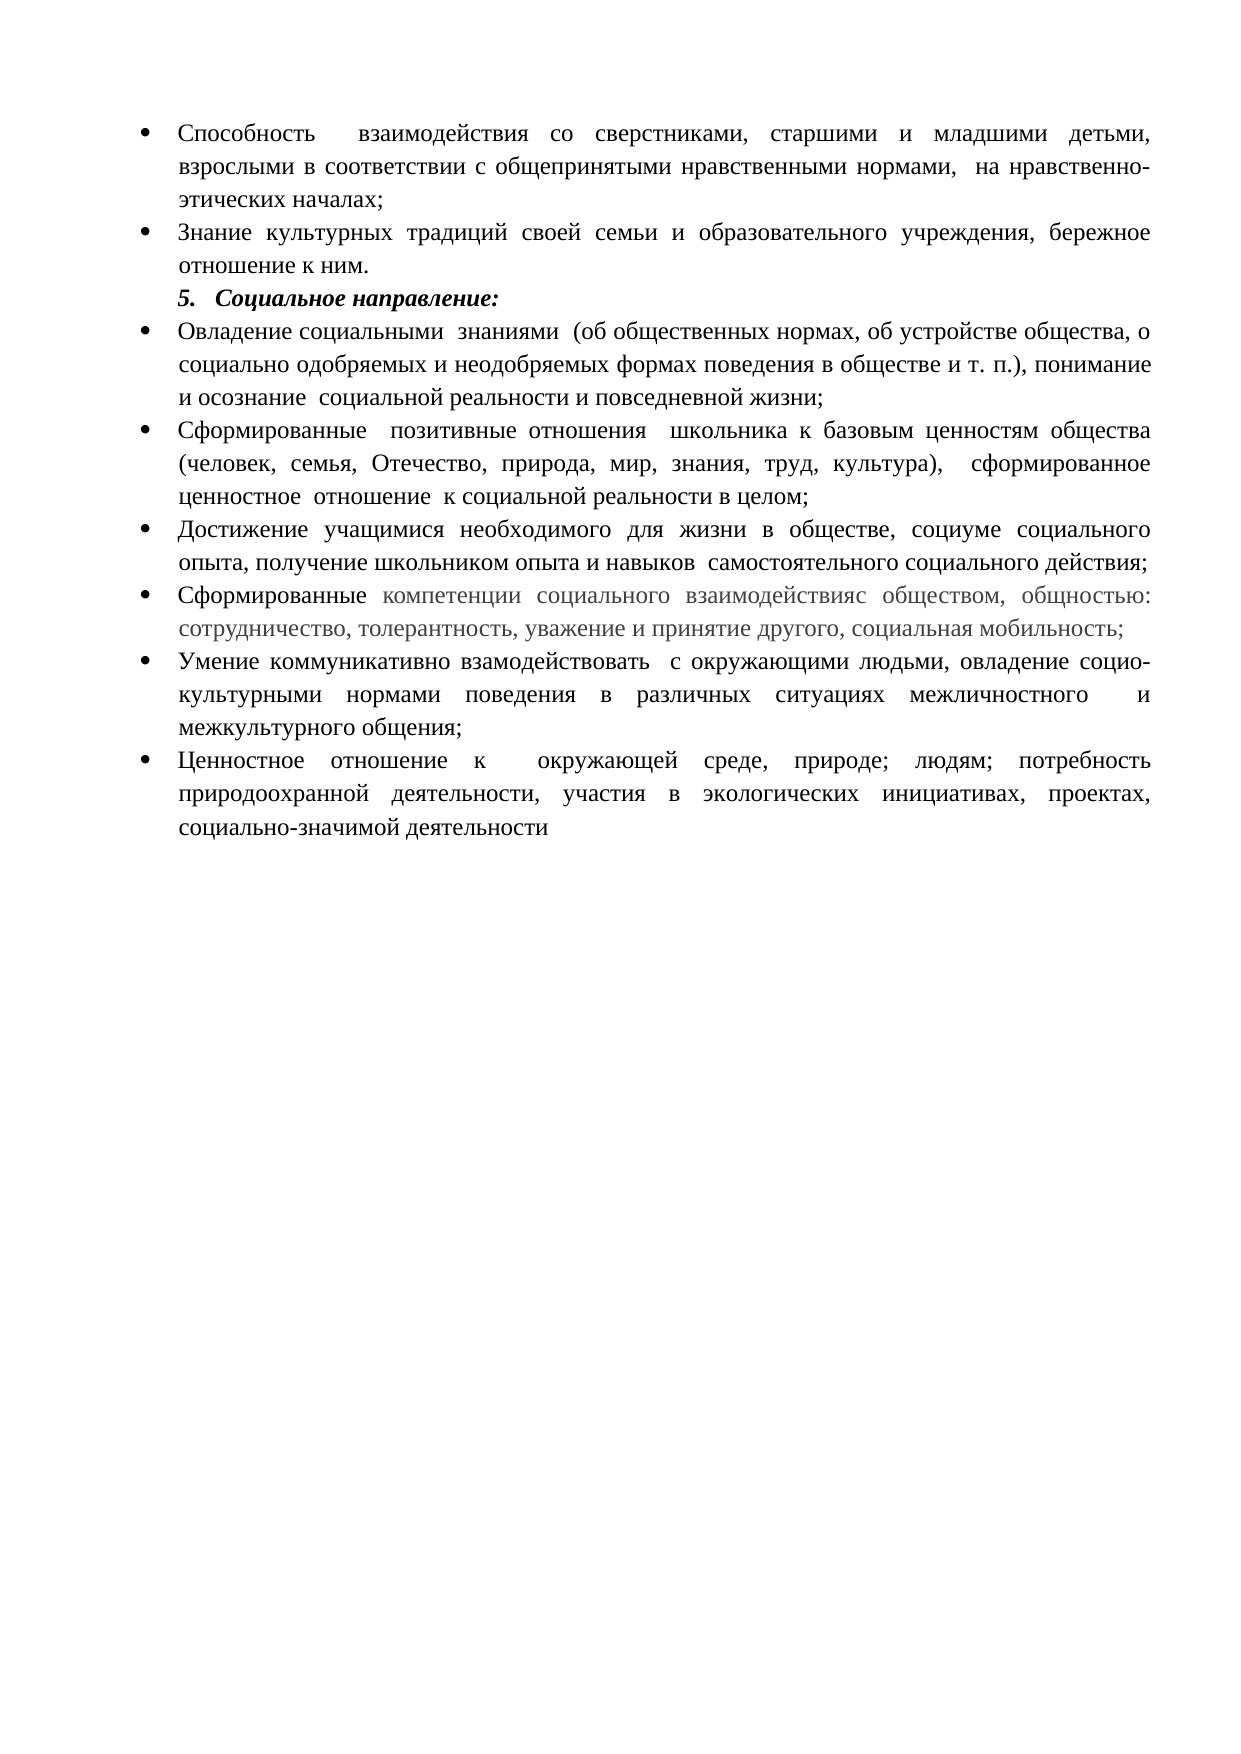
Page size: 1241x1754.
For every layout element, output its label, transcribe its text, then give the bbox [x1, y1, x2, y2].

list Сформированные позитивные отношения школьника к базовым ценностям общества (человек, семья, Отечество, природа, мир, знания, труд, культура), сформированное ценностное отношение к социальной реальности в целом; [141, 415, 1152, 510]
list Знание культурных традиций своей семьи и образовательного учреждения, бережное отношение к ним. [141, 217, 1152, 279]
list Ценностное отношение к окружающей среде, природе; людям; потребность природоохранной деятельности, участия в экологических инициативах, проектах, социально-значимой деятельности [141, 746, 1152, 840]
list Умение коммуникативно взамодействовать с окружающими людьми, овладение социо-культурными нормами поведения в различных ситуациях межличностного и межкультурного общения; [141, 646, 1152, 741]
list Социальное направление: [177, 283, 1152, 312]
list Достижение учащимися необходимого для жизни в обществе, социуме социального опыта, получение школьником опыта и навыков самостоятельного социального действия; [141, 514, 1152, 576]
list Овладение социальными знаниями (об общественных нормах, об устройстве общества, о социально одобряемых и неодобряемых формах поведения в обществе и т. п.), понимание и осознание социальной реальности и повседневной жизни; [141, 316, 1152, 411]
list Сформированные компетенции социального взаимодействияс обществом, общностью: сотрудничество, толерантность, уважение и принятие другого, социальная мобильность; [141, 580, 1152, 642]
list Способность взаимодействия со сверстниками, старшими и младшими детьми, взрослыми в соответствии с общепринятыми нравственными нормами, на нравственно-этических началах; [141, 118, 1152, 213]
